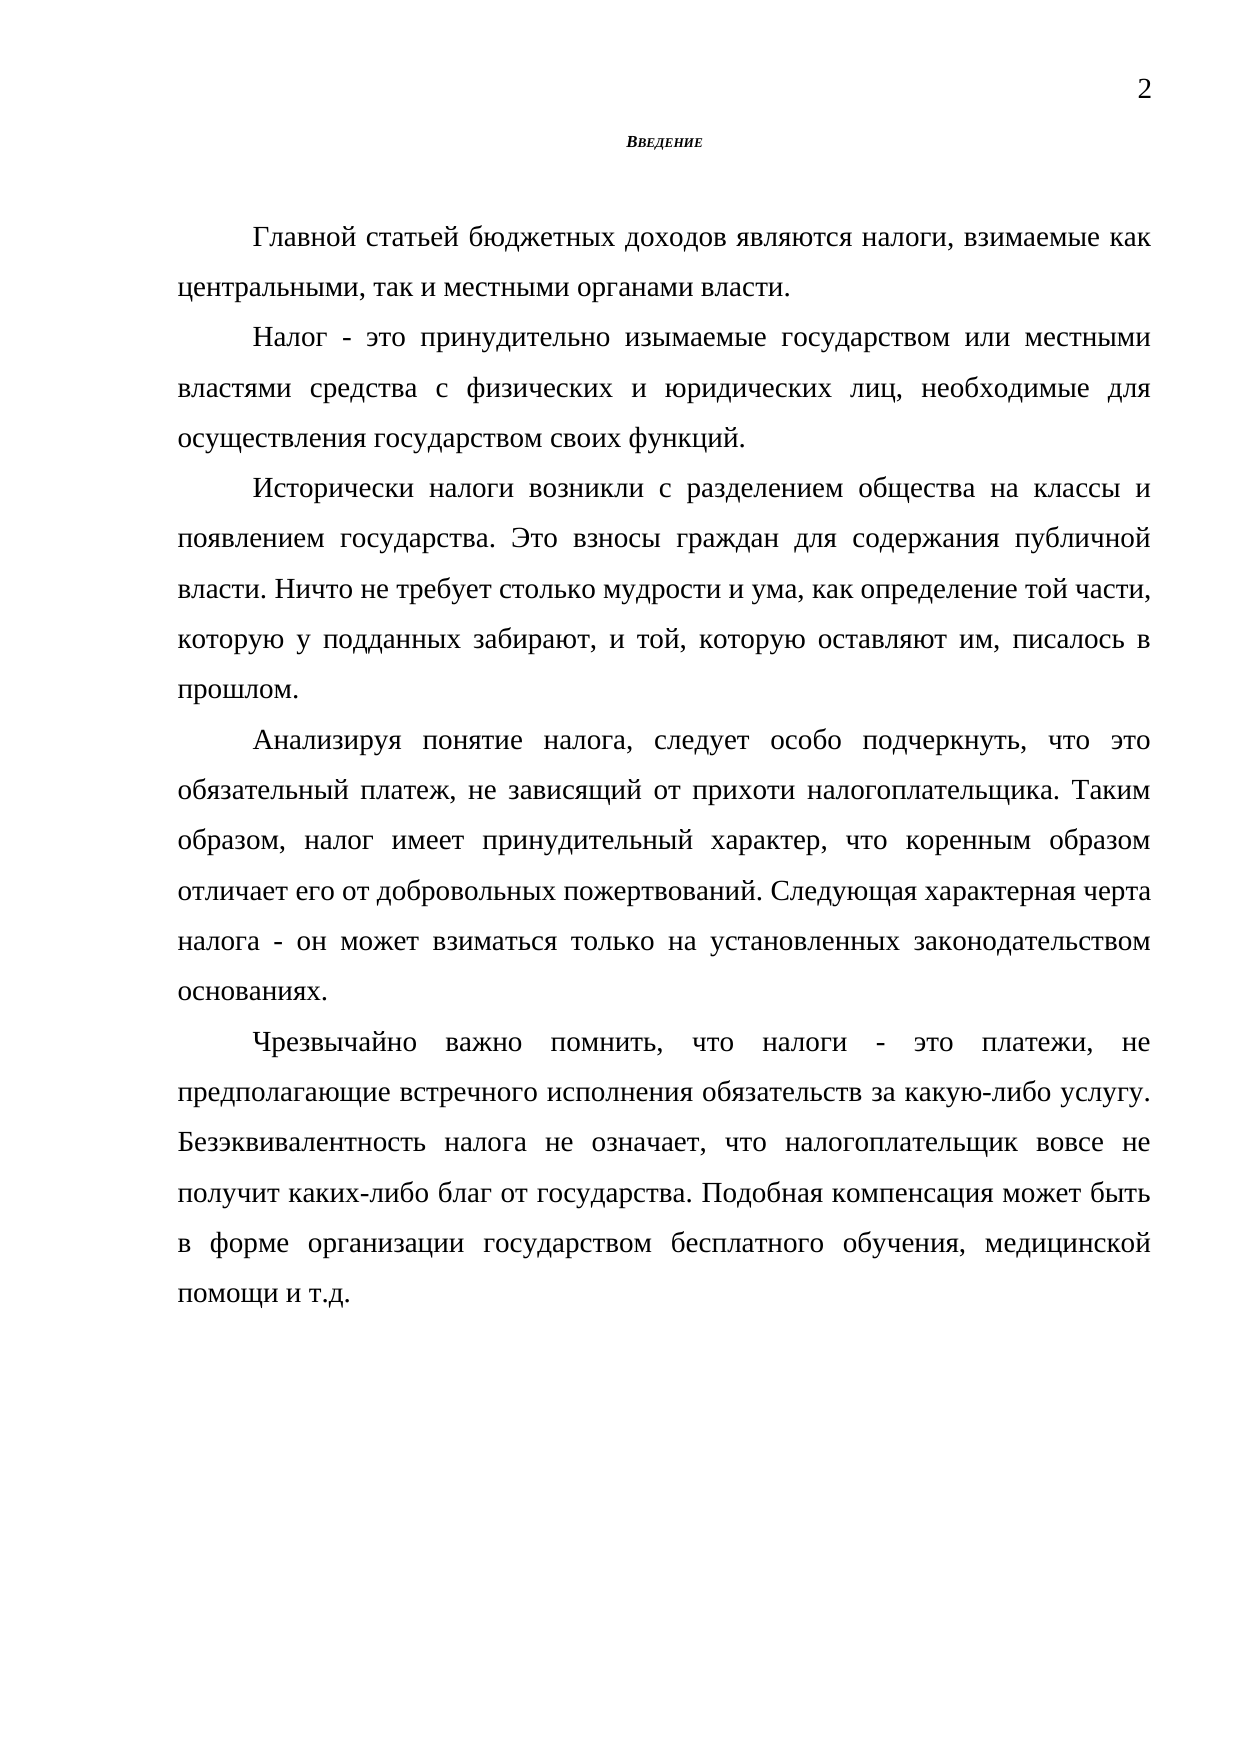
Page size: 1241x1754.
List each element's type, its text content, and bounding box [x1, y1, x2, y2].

text Главной статьей бюджетных доходов являются налоги, взимаемые как центральными, так и местными органами власти. [177, 219, 1152, 303]
text Анализируя понятие налога, следует особо подчеркнуть, что это обязательный платеж, не зависящий от прихоти налогоплательщика. Таким образом, налог имеет принудительный характер, что коренным образом отличает его от добровольных пожертвований. Следующая характерная черта налога - он может взиматься только на установленных законодательством основаниях. [177, 722, 1152, 1007]
text Исторически налоги возникли с разделением общества на классы и появлением государства. Это взносы граждан для содержания публичной власти. Ничто не требует столько мудрости и ума, как определение той части, которую у подданных забирают, и той, которую оставляют им, писалось в прошлом. [177, 470, 1152, 705]
text Налог - это принудительно изымаемые государством или местными властями средства с физических и юридических лиц, необходимые для осуществления государством своих функций. [177, 319, 1152, 453]
text Чрезвычайно важно помнить, что налоги - это платежи, не предполагающие встречного исполнения обязательств за какую-либо услугу. Безэквивалентность налога не означает, что налогоплательщик вовсе не получит каких-либо благ от государства. Подобная компенсация может быть в форме организации государством бесплатного обучения, медицинской помощи и т.д. [177, 1024, 1152, 1309]
subtitle Введение [177, 118, 1152, 152]
